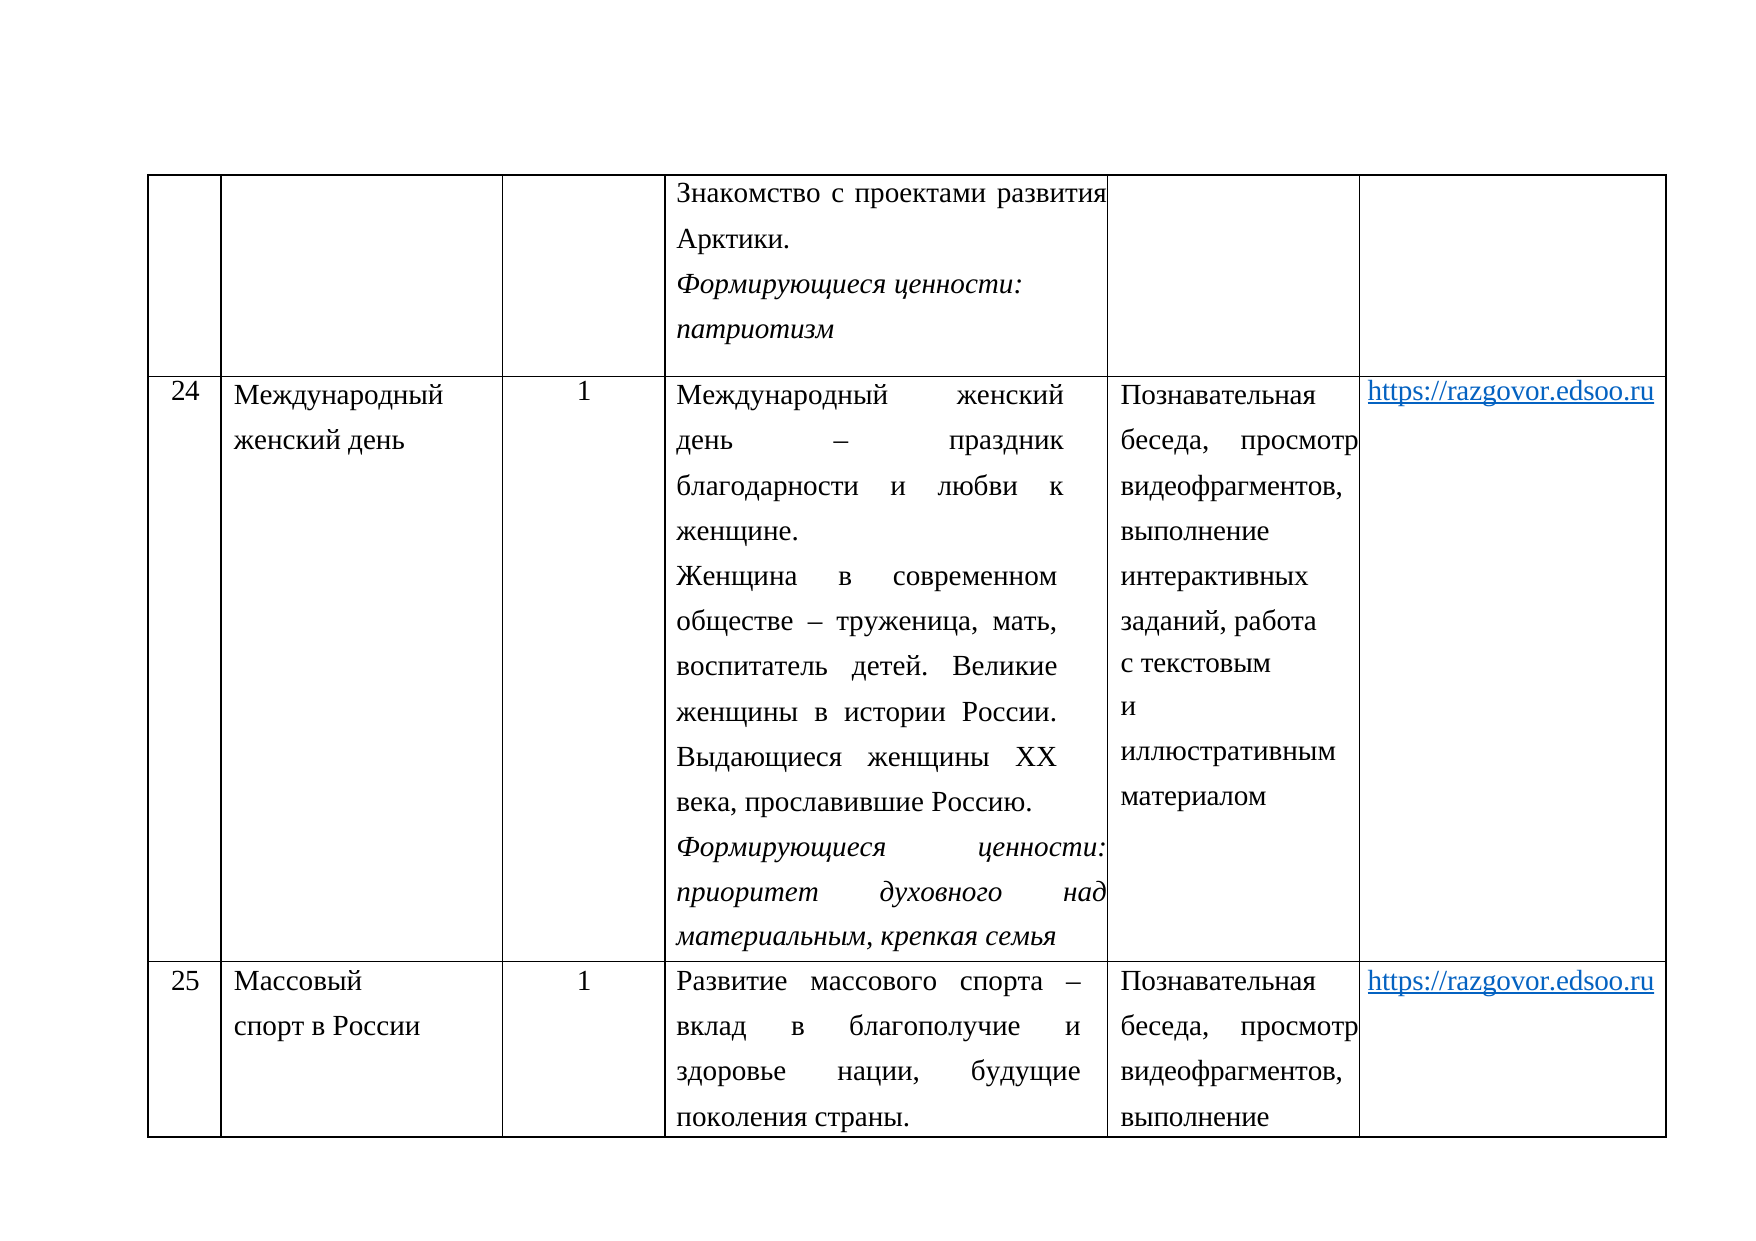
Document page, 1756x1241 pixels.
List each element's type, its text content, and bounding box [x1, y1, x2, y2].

table_cell 1 [503, 962, 664, 1136]
table_cell 24 [149, 377, 220, 961]
table_header [222, 176, 502, 376]
table_header [149, 176, 220, 376]
table_cell 25 [149, 962, 220, 1136]
table_header [1360, 176, 1665, 376]
table_header Знакомство с проектами развития Арктики. Формирующиеся ценности: патриотизм [666, 176, 1107, 376]
table_cell Международный женский день [222, 377, 502, 961]
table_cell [1108, 962, 1359, 1136]
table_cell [1360, 962, 1665, 1136]
table_cell Познавательная беседа, просмотр видеофрагментов, выполнение интерактивных заданий, работа с текстовым и иллюстративным материалом [1108, 377, 1359, 961]
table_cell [666, 962, 1107, 1136]
table_cell 1 [503, 377, 664, 961]
table_header [503, 176, 664, 376]
table_header [1108, 176, 1359, 376]
table_cell Международный женский день – праздник благодарности и любви к женщине. Женщина в современном обществе – труженица, мать, воспитатель детей. Великие женщины в истории России. Выдающиеся женщины ХХ века, прославившие Россию. Формирующиеся ценности: приоритет духовного над материальным, крепкая семья [666, 377, 1107, 961]
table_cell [222, 962, 502, 1136]
table_cell https://razgovor.edsoo.ru [1360, 377, 1665, 961]
